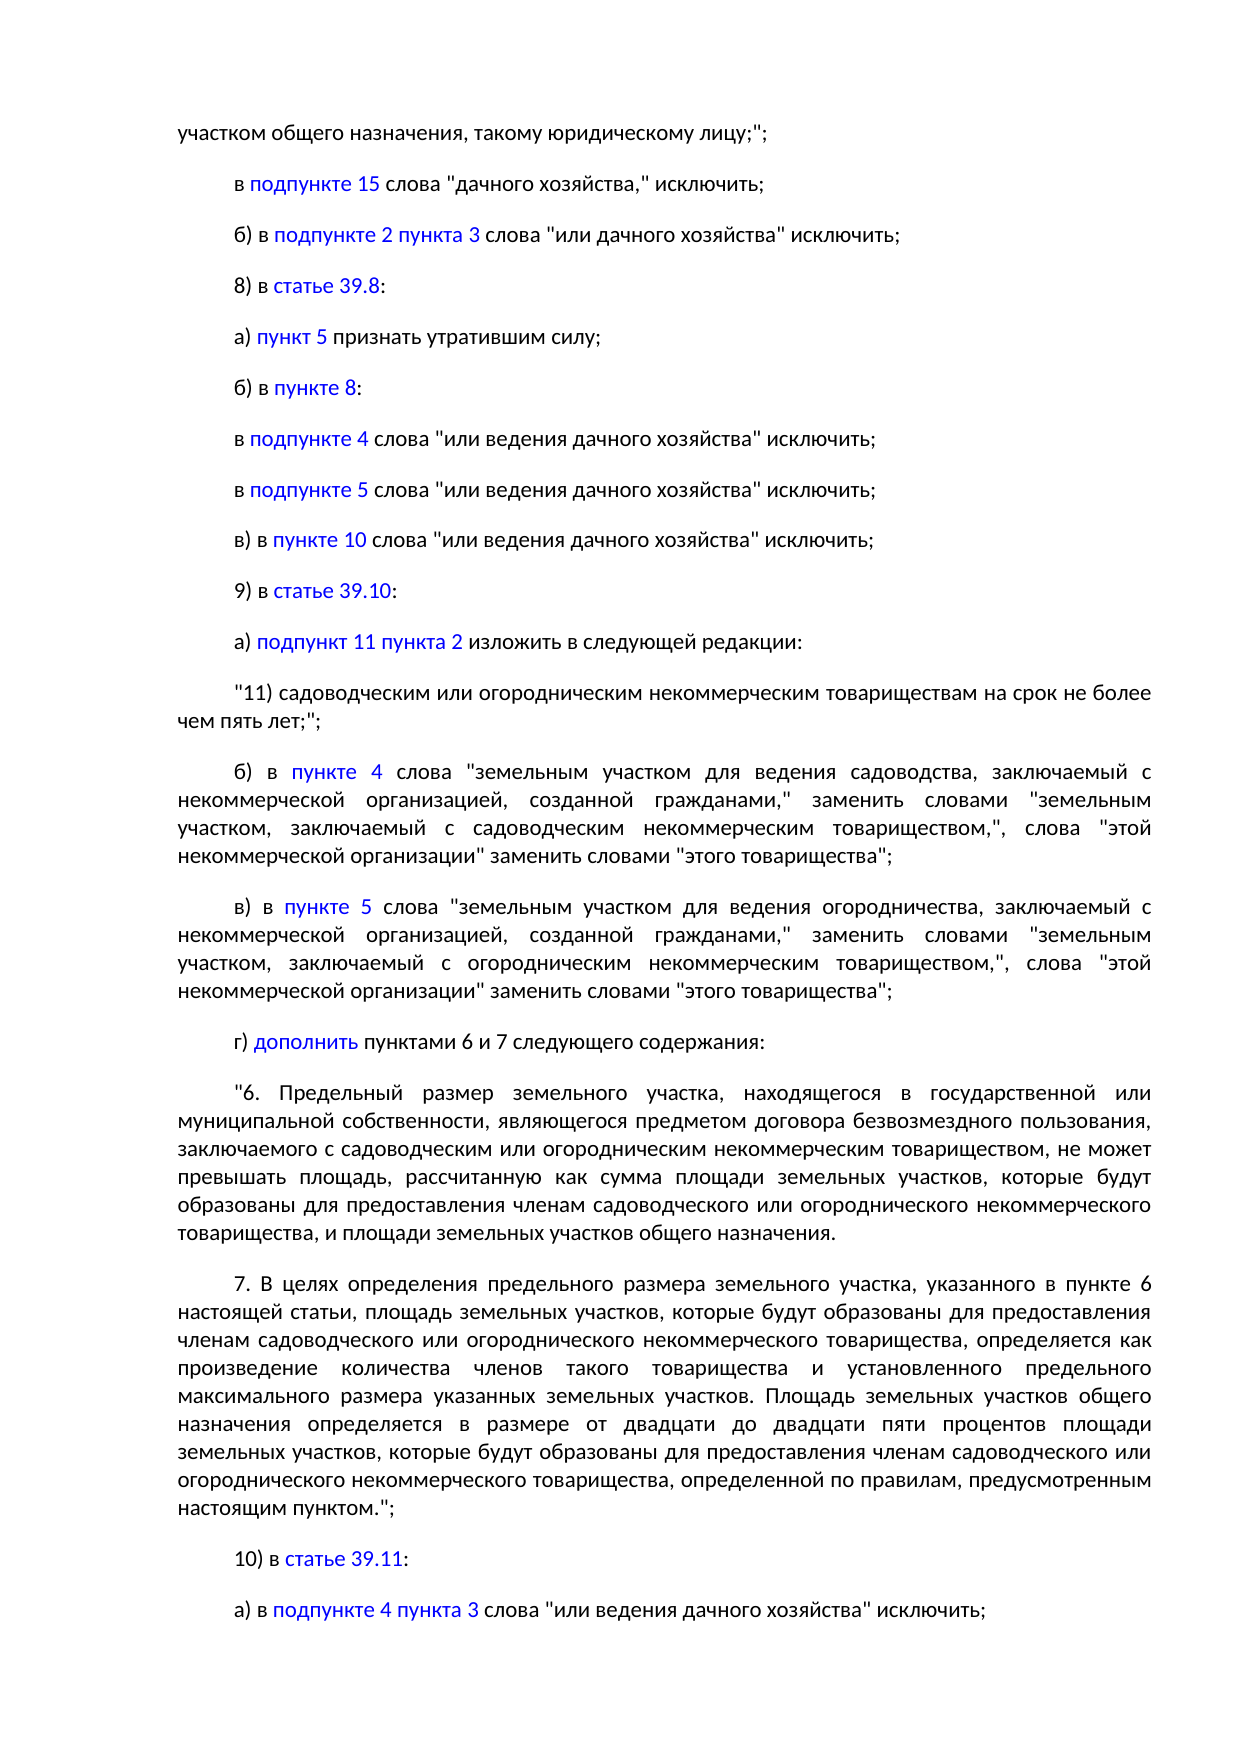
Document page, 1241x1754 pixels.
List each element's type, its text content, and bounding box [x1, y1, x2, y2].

text в подпункте 5 слова "или ведения дачного хозяйства" исключить; [177, 475, 1152, 503]
text б) в пункте 4 слова "земельным участком для ведения садоводства, заключаемый с некоммерческой организацией, созданной гражданами," заменить словами "земельным участком, заключаемый с садоводческим некоммерческим товариществом,", слова "этой некоммерческой организации" заменить словами "этого товарищества"; [177, 757, 1152, 869]
text в) в пункте 10 слова "или ведения дачного хозяйства" исключить; [177, 526, 1152, 554]
text "6. Предельный размер земельного участка, находящегося в государственной или муниципальной собственности, являющегося предметом договора безвозмездного пользования, заключаемого с садоводческим или огородническим некоммерческим товариществом, не может превышать площадь, рассчитанную как сумма площади земельных участков, которые будут образованы для предоставления членам садоводческого или огороднического некоммерческого товарищества, и площади земельных участков общего назначения. [177, 1078, 1152, 1246]
text "11) садоводческим или огородническим некоммерческим товариществам на срок не более чем пять лет;"; [177, 678, 1152, 734]
text а) пункт 5 признать утратившим силу; [177, 322, 1152, 350]
text в подпункте 4 слова "или ведения дачного хозяйства" исключить; [177, 424, 1152, 452]
text в) в пункте 5 слова "земельным участком для ведения огородничества, заключаемый с некоммерческой организацией, созданной гражданами," заменить словами "земельным участком, заключаемый с огородническим некоммерческим товариществом,", слова "этой некоммерческой организации" заменить словами "этого товарищества"; [177, 892, 1152, 1004]
text 7. В целях определения предельного размера земельного участка, указанного в пункте 6 настоящей статьи, площадь земельных участков, которые будут образованы для предоставления членам садоводческого или огороднического некоммерческого товарищества, определяется как произведение количества членов такого товарищества и установленного предельного максимального размера указанных земельных участков. Площадь земельных участков общего назначения определяется в размере от двадцати до двадцати пяти процентов площади земельных участков, которые будут образованы для предоставления членам садоводческого или огороднического некоммерческого товарищества, определенной по правилам, предусмотренным настоящим пунктом."; [177, 1269, 1152, 1522]
text а) подпункт 11 пункта 2 изложить в следующей редакции: [177, 627, 1152, 656]
text б) в подпункте 2 пункта 3 слова "или дачного хозяйства" исключить; [177, 220, 1152, 248]
text 9) в статье 39.10: [177, 577, 1152, 604]
text в подпункте 15 слова "дачного хозяйства," исключить; [177, 169, 1152, 197]
text б) в пункте 8: [177, 373, 1152, 401]
text 8) в статье 39.8: [177, 271, 1152, 299]
text г) дополнить пунктами 6 и 7 следующего содержания: [177, 1027, 1152, 1055]
text а) в подпункте 4 пункта 3 слова "или ведения дачного хозяйства" исключить; [177, 1595, 1152, 1623]
text 10) в статье 39.11: [177, 1544, 1152, 1572]
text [177, 118, 1152, 146]
